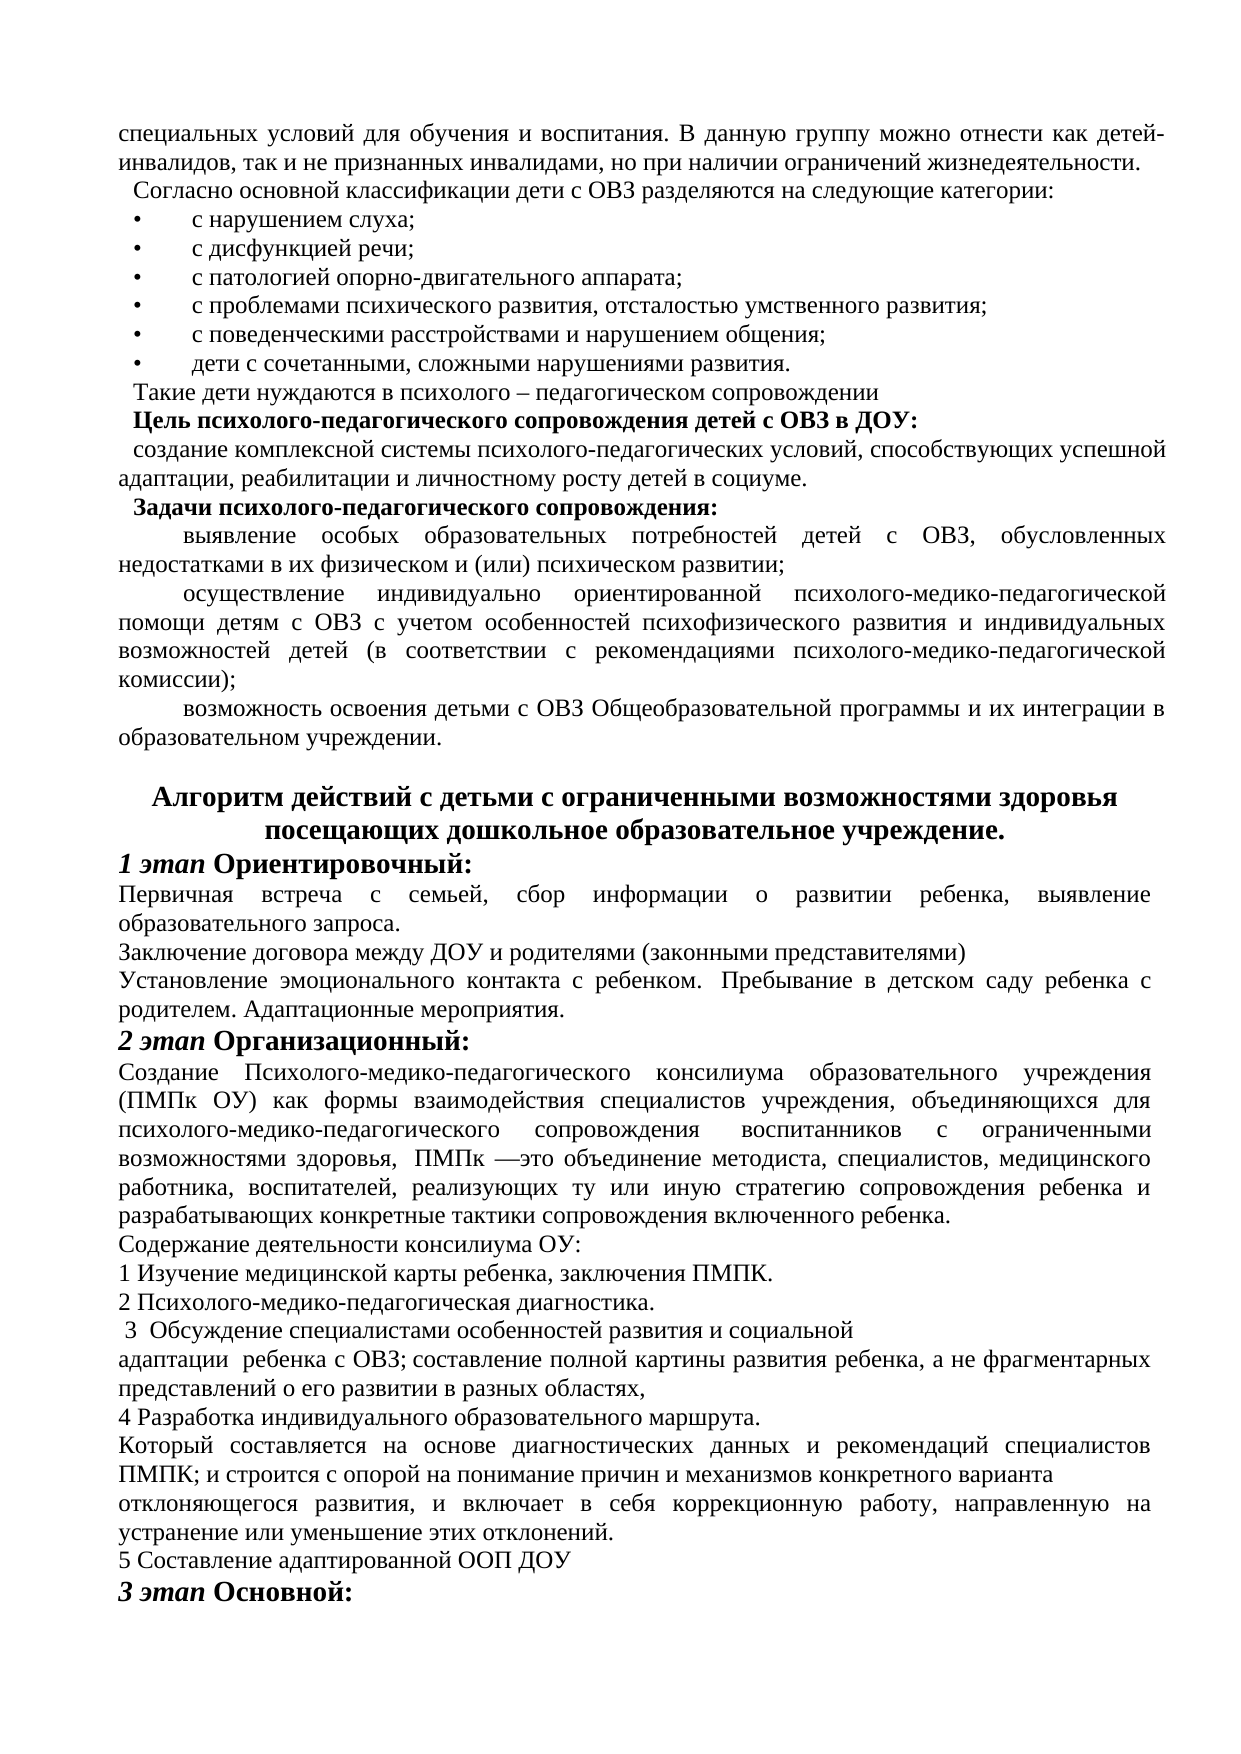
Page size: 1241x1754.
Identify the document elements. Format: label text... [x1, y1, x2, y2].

text возможность освоения детьми с ОВЗ Общеобразовательной программы и их интеграции в образовательном учреждении. [118, 693, 1167, 751]
text Первичная встреча с семьей, сбор информации о развитии ребенка, выявление образовательного запроса. [118, 879, 1152, 937]
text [118, 118, 1167, 176]
text • с дисфункцией речи; [118, 233, 1167, 262]
text Который составляется на основе диагностических данных и рекомендаций специалистов ПМПК; и строится с опорой на понимание причин и механизмов конкретного варианта [118, 1431, 1152, 1488]
text отклоняющегося развития, и включает в себя коррекционную работу, направленную на устранение или уменьшение этих отклонений. [118, 1488, 1152, 1546]
text 5 Составление адаптированной ООП ДОУ [118, 1546, 1152, 1574]
text • дети с сочетанными, сложными нарушениями развития. [118, 348, 1167, 377]
text 3 Обсуждение специалистами особенностей развития и социальной [118, 1315, 1152, 1344]
text создание комплексной системы психолого-педагогических условий, способствующих успешной адаптации, реабилитации и личностному росту детей в социуме. [118, 434, 1167, 492]
text 2 этап Организационный: [118, 1023, 1152, 1057]
text • с поведенческими расстройствами и нарушением общения; [118, 319, 1167, 348]
text Такие дети нуждаются в психолого – педагогическом сопровождении [118, 377, 1167, 406]
text • с проблемами психического развития, отсталостью умственного развития; [118, 291, 1167, 319]
text Создание Психолого-медико-педагогического консилиума образовательного учреждения (ПМПк ОУ) как формы взаимодействия специалистов учреждения, объединяющихся для психолого-медико-педагогического сопровождения воспитанников с ограниченными возможностями здоровья, ПМПк —это объединение методиста, специалистов, медицинского работника, воспитателей, реализующих ту или иную стратегию сопровождения ребенка и разрабатывающих конкретные тактики сопровождения включенного ребенка. [118, 1057, 1152, 1229]
text Алгоритм действий с детьми с ограниченными возможностями здоровья посещающих дошкольное образовательное учреждение. [118, 779, 1152, 846]
text Согласно основной классификации дети с ОВЗ разделяются на следующие категории: [118, 176, 1167, 204]
text 1 Изучение медицинской карты ребенка, заключения ПМПК. [118, 1258, 1152, 1287]
text Установление эмоционального контакта с ребенком. Пребывание в детском саду ребенка с родителем. Адаптационные мероприятия. [118, 966, 1152, 1023]
text Цель психолого-педагогического сопровождения детей с ОВЗ в ДОУ: [118, 406, 1167, 434]
text 3 этап Основной: [118, 1574, 1152, 1608]
text адаптации ребенка с ОВЗ; составление полной картины развития ребенка, а не фрагментарных представлений о его развитии в разных областях, [118, 1344, 1152, 1402]
text • с патологией опорно-двигательного аппарата; [118, 262, 1167, 291]
text • с нарушением слуха; [118, 204, 1167, 233]
text Заключение договора между ДОУ и родителями (законными представителями) [118, 937, 1152, 966]
text Задачи психолого-педагогического сопровождения: [118, 492, 1167, 521]
text выявление особых образовательных потребностей детей с ОВЗ, обусловленных недостатками в их физическом и (или) психическом развитии; [118, 521, 1167, 578]
text осуществление индивидуально ориентированной психолого-медико-педагогической помощи детям с ОВЗ с учетом особенностей психофизического развития и индивидуальных возможностей детей (в соответствии с рекомендациями психолого-медико-педагогической комиссии); [118, 578, 1167, 693]
text 2 Психолого-медико-педагогическая диагностика. [118, 1287, 1152, 1315]
text Содержание деятельности консилиума ОУ: [118, 1229, 1152, 1258]
text 1 этап Ориентировочный: [118, 846, 1152, 879]
text 4 Разработка индивидуального образовательного маршрута. [118, 1402, 1152, 1431]
